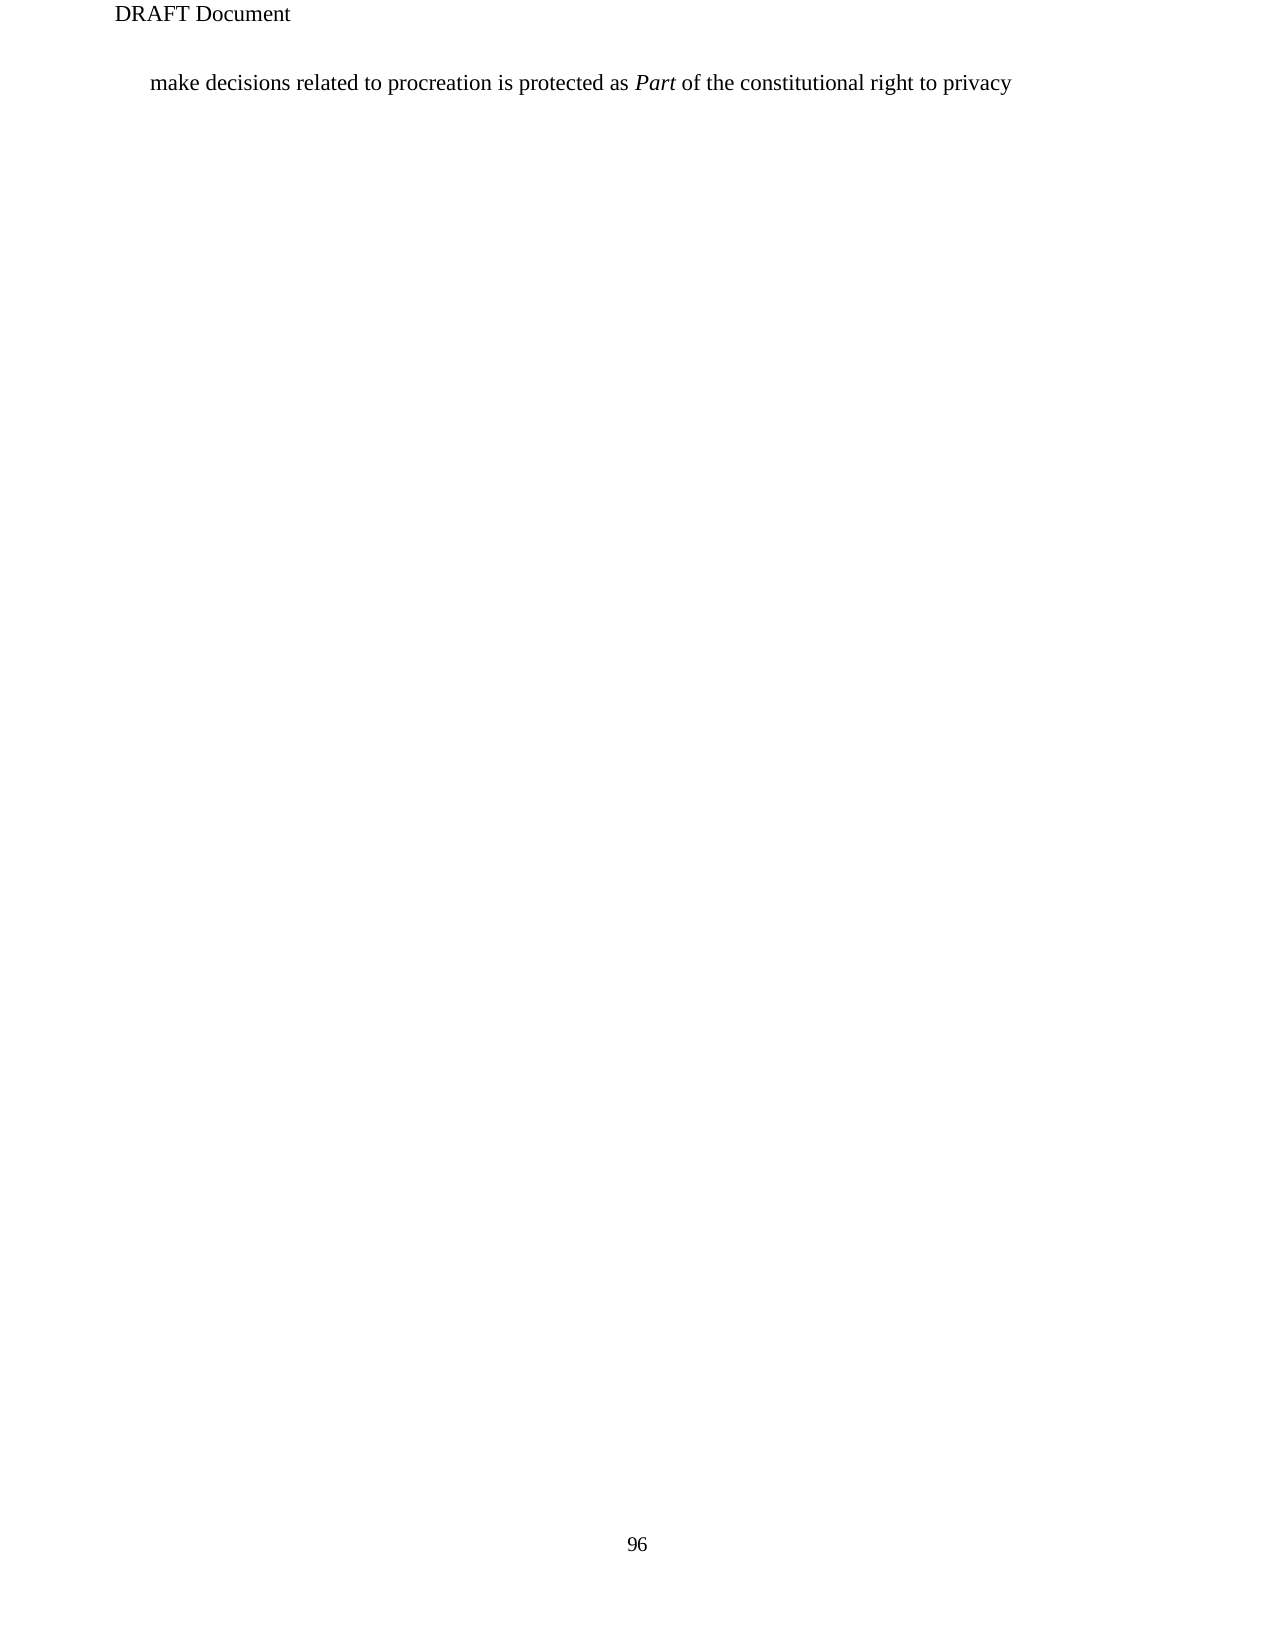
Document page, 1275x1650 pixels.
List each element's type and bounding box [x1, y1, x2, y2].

text [150, 69, 1125, 95]
